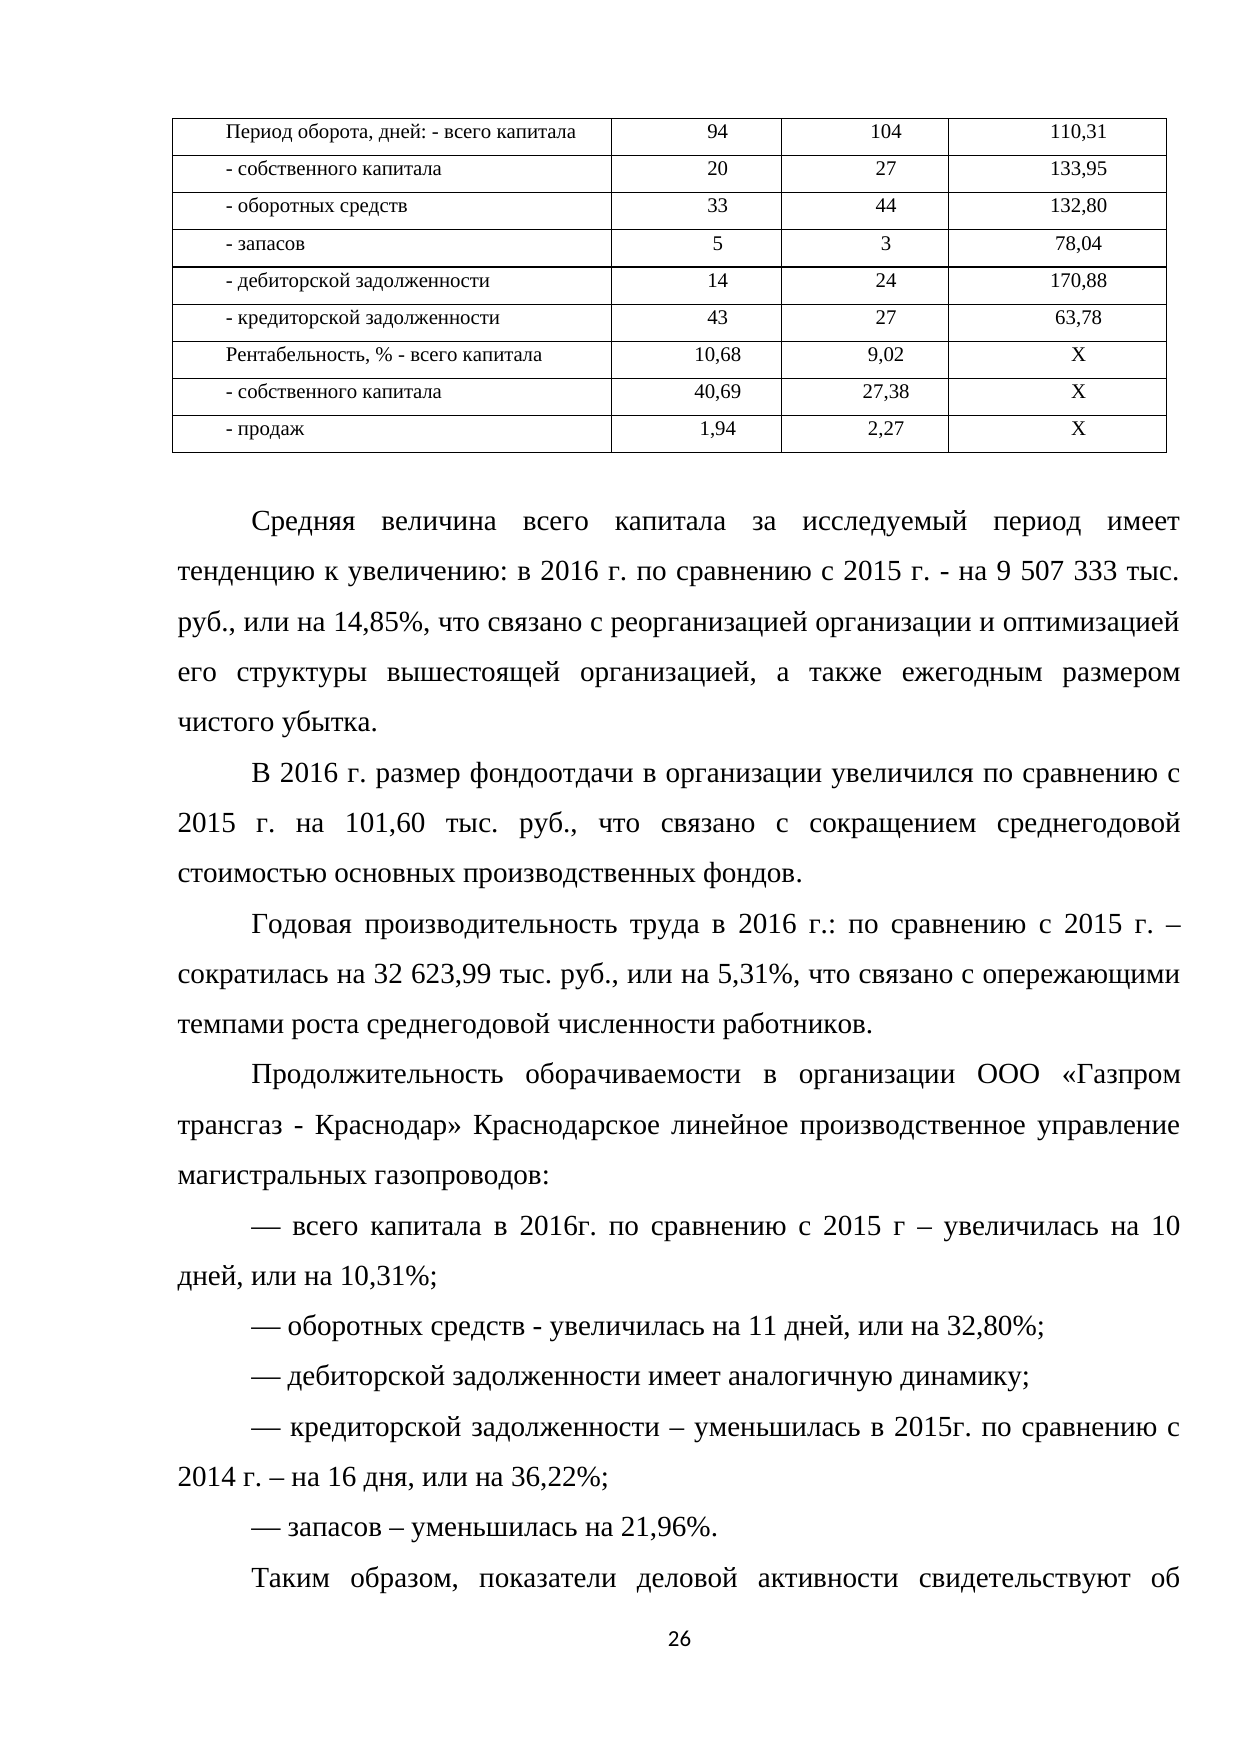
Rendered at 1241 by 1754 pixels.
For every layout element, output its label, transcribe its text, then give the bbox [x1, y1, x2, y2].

table_cell 9,02 [782, 342, 948, 378]
table_cell Х [949, 416, 1166, 452]
text Продолжительность оборачиваемости в организации ООО «Газпром трансгаз - Краснодар» Краснодарское линейное производственное управление магистральных газопроводов: [177, 1057, 1181, 1191]
table_cell 10,68 [612, 342, 781, 378]
table_cell 27 [782, 156, 948, 192]
table_cell 43 [612, 305, 781, 341]
table_cell Период оборота, дней: - всего капитала [173, 119, 611, 155]
table_cell 27 [782, 305, 948, 341]
table_cell 104 [782, 119, 948, 155]
table_cell 78,04 [949, 230, 1166, 266]
table_cell 1,94 [612, 416, 781, 452]
text Годовая производительность труда в 2016 г.: по сравнению с 2015 г. – сократилась на 32 623,99 тыс. руб., или на 5,31%, что связано с опережающими темпами роста среднегодовой численности работников. [177, 906, 1181, 1040]
table_cell 5 [612, 230, 781, 266]
text Средняя величина всего капитала за исследуемый период имеет тенденцию к увеличению: в 2016 г. по сравнению с 2015 г. - на 9 507 333 тыс. руб., или на 14,85%, что связано с реорганизацией организации и оптимизацией его структуры вышестоящей организацией, а также ежегодным размером чистого убытка. [177, 503, 1181, 738]
table_cell 110,31 [949, 119, 1166, 155]
table_cell 20 [612, 156, 781, 192]
table_cell Х [949, 342, 1166, 378]
table_cell 14 [612, 268, 781, 303]
table_cell - кредиторской задолженности [173, 305, 611, 341]
text ― оборотных средств - увеличилась на 11 дней, или на 32,80%; [177, 1308, 1181, 1342]
table_cell 3 [782, 230, 948, 266]
text ― дебиторской задолженности имеет аналогичную динамику; [177, 1358, 1181, 1392]
text ― всего капитала в 2016г. по сравнению с 2015 г – увеличилась на 10 дней, или на 10,31%; [177, 1208, 1181, 1291]
table_cell - дебиторской задолженности [173, 268, 611, 303]
text В 2016 г. размер фондоотдачи в организации увеличился по сравнению с 2015 г. на 101,60 тыс. руб., что связано с сокращением среднегодовой стоимостью основных производственных фондов. [177, 755, 1181, 889]
table_cell 132,80 [949, 193, 1166, 229]
table_cell - собственного капитала [173, 156, 611, 192]
table_cell 63,78 [949, 305, 1166, 341]
table_cell 94 [612, 119, 781, 155]
table_cell 44 [782, 193, 948, 229]
table_cell 133,95 [949, 156, 1166, 192]
table_cell 170,88 [949, 268, 1166, 303]
table_cell 27,38 [782, 379, 948, 415]
table_cell 2,27 [782, 416, 948, 452]
table_cell 40,69 [612, 379, 781, 415]
table_cell - собственного капитала [173, 379, 611, 415]
text ― кредиторской задолженности – уменьшилась в 2015г. по сравнению с 2014 г. – на 16 дня, или на 36,22%; [177, 1409, 1181, 1493]
table_cell - оборотных средств [173, 193, 611, 229]
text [177, 1560, 1181, 1593]
table_cell - запасов [173, 230, 611, 266]
table_cell - продаж [173, 416, 611, 452]
table_cell 33 [612, 193, 781, 229]
table_cell 24 [782, 268, 948, 303]
table_cell Х [949, 379, 1166, 415]
text ― запасов ‒ уменьшилась на 21,96%. [177, 1509, 1181, 1543]
table_cell Рентабельность, % - всего капитала [173, 342, 611, 378]
